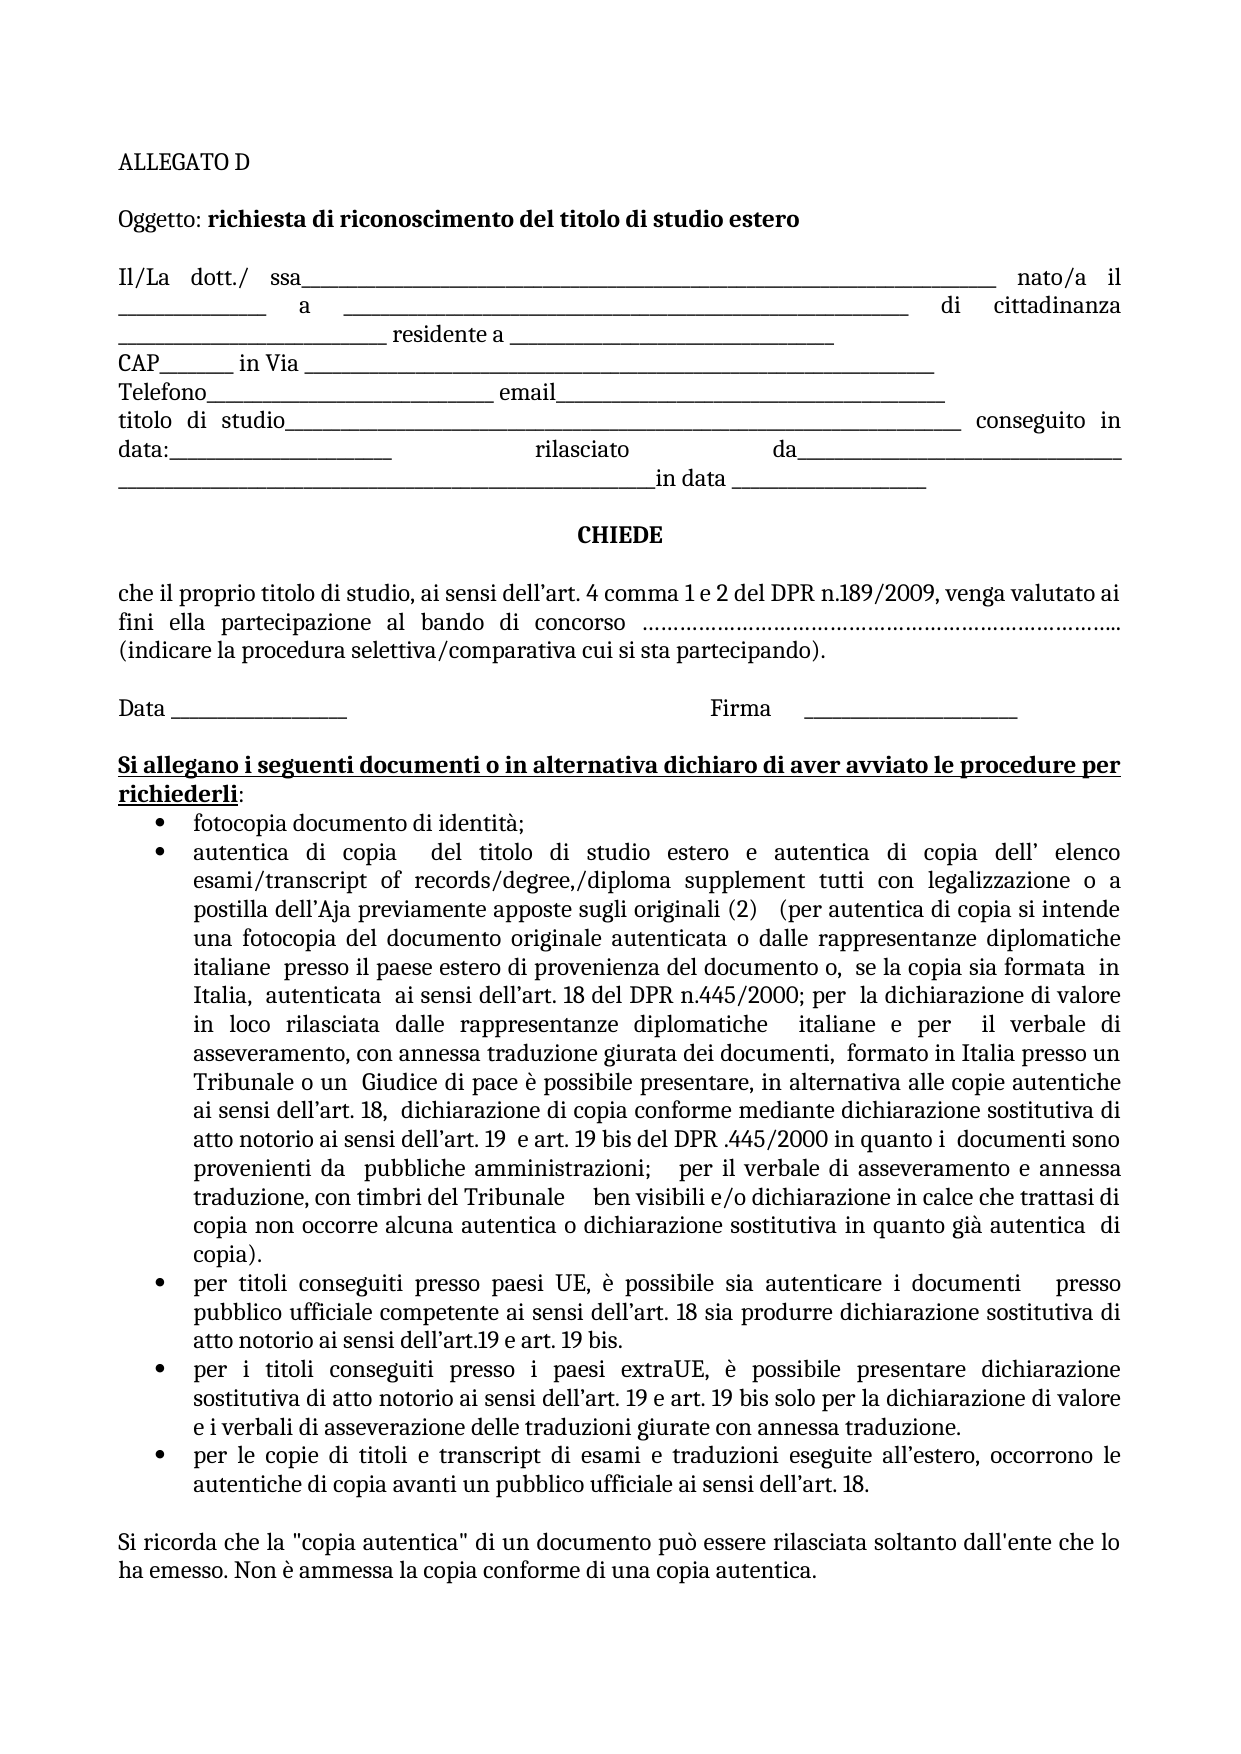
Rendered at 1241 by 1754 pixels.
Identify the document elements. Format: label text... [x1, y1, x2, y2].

text Si ricorda che la "copia autentica" di un documento può essere rilasciata soltanto dall'ente che lo ha emesso. Non è ammessa la copia conforme di una copia autentica. [118, 1528, 1122, 1585]
text CHIEDE [118, 521, 1122, 550]
text ALLEGATO D [118, 148, 1122, 176]
text che il proprio titolo di studio, ai sensi dell’art. 4 comma 1 e 2 del DPR n.189/2009, venga valutato ai fini ella partecipazione al bando di concorso ………………………………………………………………….. (indicare la procedura selettiva/comparativa cui si sta partecipando). [118, 579, 1122, 665]
text Si allegano i seguenti documenti o in alternativa dichiaro di aver avviato le procedure per richiederli: [118, 751, 1122, 809]
list per titoli conseguiti presso paesi UE, è possibile sia autenticare i documenti presso pubblico ufficiale competente ai sensi dell’art. 18 sia produrre dichiarazione sostitutiva di atto notorio ai sensi dell’art.19 e art. 19 bis. [156, 1269, 1122, 1355]
text CAP________ in Via ____________________________________________________________________ [118, 349, 1122, 378]
text Il/La dott./ ssa___________________________________________________________________________ nato/a il ________________ a _____________________________________________________________ di cittadinanza _____________________________ residente a ___________________________________ [118, 263, 1122, 349]
list per i titoli conseguiti presso i paesi extraUE, è possibile presentare dichiarazione sostitutiva di atto notorio ai sensi dell’art. 19 e art. 19 bis solo per la dichiarazione di valore e i verbali di asseverazione delle traduzioni giurate con annessa traduzione. [156, 1355, 1122, 1441]
list fotocopia documento di identità; [156, 809, 1122, 838]
text Data ___________________ Firma _______________________ [118, 694, 1122, 723]
text Telefono_______________________________ email__________________________________________ [118, 378, 1122, 406]
list per le copie di titoli e transcript di esami e traduzioni eseguite all’estero, occorrono le autentiche di copia avanti un pubblico ufficiale ai sensi dell’art. 18. [156, 1441, 1122, 1499]
text Oggetto: richiesta di riconoscimento del titolo di studio estero [118, 205, 1122, 234]
text titolo di studio_________________________________________________________________________ conseguito in data:________________________ rilasciato da___________________________________ __________________________________________________________in data _____________________ [118, 406, 1122, 493]
list autentica di copia del titolo di studio estero e autentica di copia dell’ elenco esami/transcript of records/degree,/diploma supplement tutti con legalizzazione o a postilla dell’Aja previamente apposte sugli originali (2) (per autentica di copia si intende una fotocopia del documento originale autenticata o dalle rappresentanze diplomatiche italiane presso il paese estero di provenienza del documento o, se la copia sia formata in Italia, autenticata ai sensi dell’art. 18 del DPR n.445/2000; per la dichiarazione di valore in loco rilasciata dalle rappresentanze diplomatiche italiane e per il verbale di asseveramento, con annessa traduzione giurata dei documenti, formato in Italia presso un Tribunale o un Giudice di pace è possibile presentare, in alternativa alle copie autentiche ai sensi dell’art. 18, dichiarazione di copia conforme mediante dichiarazione sostitutiva di atto notorio ai sensi dell’art. 19 e art. 19 bis del DPR .445/2000 in quanto i documenti sono provenienti da pubbliche amministrazioni; per il verbale di asseveramento e annessa traduzione, con timbri del Tribunale ben visibili e/o dichiarazione in calce che trattasi di copia non occorre alcuna autentica o dichiarazione sostitutiva in quanto già autentica di copia). [156, 838, 1122, 1269]
